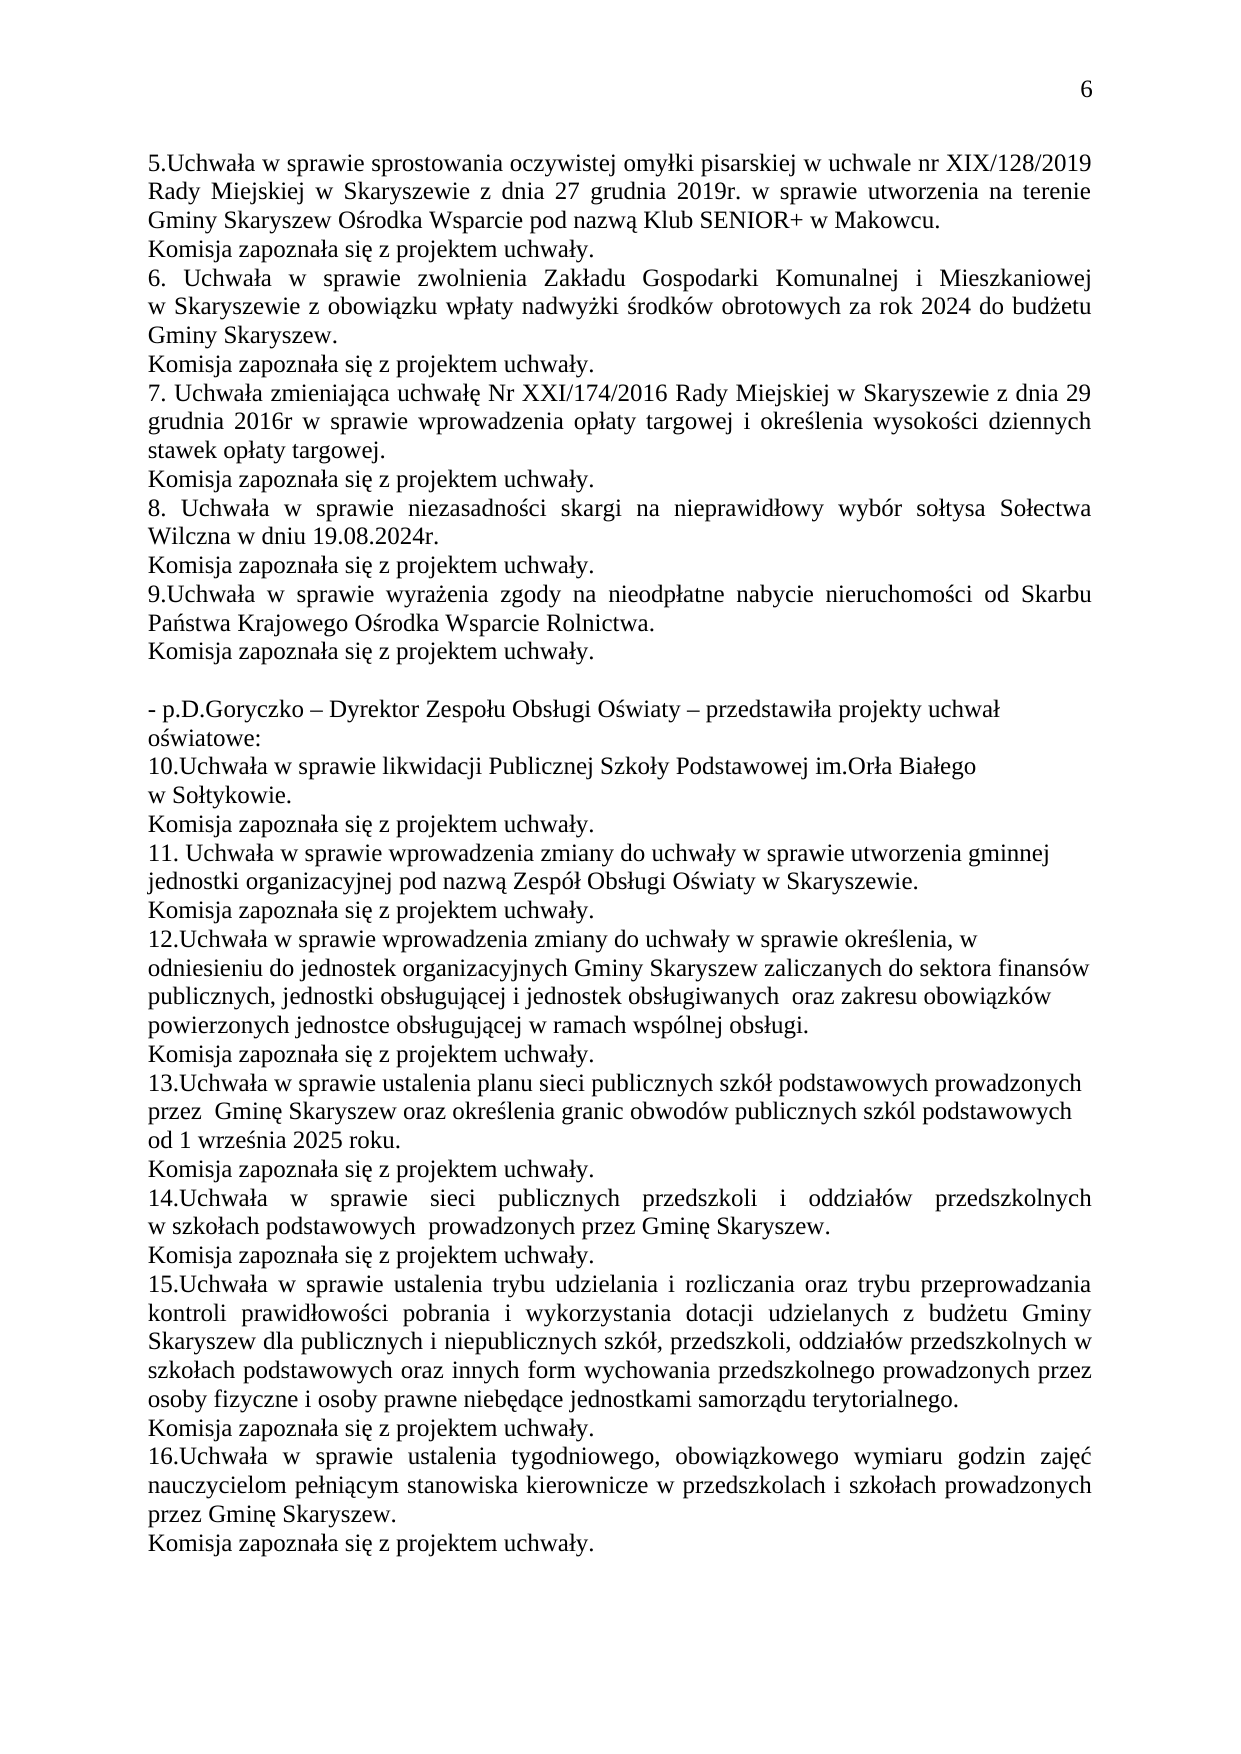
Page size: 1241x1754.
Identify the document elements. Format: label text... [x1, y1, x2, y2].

text Komisja zapoznała się z projektem uchwały. [148, 464, 1093, 493]
text 15.Uchwała w sprawie ustalenia trybu udzielania i rozliczania oraz trybu przeprowadzania kontroli prawidłowości pobrania i wykorzystania dotacji udzielanych z budżetu Gminy Skaryszew dla publicznych i niepublicznych szkół, przedszkoli, oddziałów przedszkolnych w szkołach podstawowych oraz innych form wychowania przedszkolnego prowadzonych przez osoby fizyczne i osoby prawne niebędące jednostkami samorządu terytorialnego. [148, 1269, 1093, 1413]
text 12.Uchwała w sprawie wprowadzenia zmiany do uchwały w sprawie określenia, w odniesieniu do jednostek organizacyjnych Gminy Skaryszew zaliczanych do sektora finansów publicznych, jednostki obsługującej i jednostek obsługiwanych oraz zakresu obowiązków powierzonych jednostce obsługującej w ramach wspólnej obsługi. [148, 924, 1093, 1039]
text 16.Uchwała w sprawie ustalenia tygodniowego, obowiązkowego wymiaru godzin zajęć nauczycielom pełniącym stanowiska kierownicze w przedszkolach i szkołach prowadzonych przez Gminę Skaryszew. [148, 1441, 1093, 1528]
text Komisja zapoznała się z projektem uchwały. [148, 1240, 1093, 1269]
text 6. Uchwała w sprawie zwolnienia Zakładu Gospodarki Komunalnej i Mieszkaniowej w Skaryszewie z obowiązku wpłaty nadwyżki środków obrotowych za rok 2024 do budżetu Gminy Skaryszew. [148, 263, 1093, 349]
text 9.Uchwała w sprawie wyrażenia zgody na nieodpłatne nabycie nieruchomości od Skarbu Państwa Krajowego Ośrodka Wsparcie Rolnictwa. [148, 579, 1093, 636]
text 7. Uchwała zmieniająca uchwałę Nr XXI/174/2016 Rady Miejskiej w Skaryszewie z dnia 29 grudnia 2016r w sprawie wprowadzenia opłaty targowej i określenia wysokości dziennych stawek opłaty targowej. [148, 378, 1093, 464]
text Komisja zapoznała się z projektem uchwały. [148, 1413, 1093, 1441]
text 10.Uchwała w sprawie likwidacji Publicznej Szkoły Podstawowej im.Orła Białego w Sołtykowie. [148, 751, 1093, 809]
text 11. Uchwała w sprawie wprowadzenia zmiany do uchwały w sprawie utworzenia gminnej jednostki organizacyjnej pod nazwą Zespół Obsługi Oświaty w Skaryszewie. [148, 838, 1093, 895]
text Komisja zapoznała się z projektem uchwały. [148, 636, 1093, 665]
text Komisja zapoznała się z projektem uchwały. [148, 809, 1093, 838]
text Komisja zapoznała się z projektem uchwały. [148, 895, 1093, 924]
text 8. Uchwała w sprawie niezasadności skargi na nieprawidłowy wybór sołtysa Sołectwa Wilczna w dniu 19.08.2024r. [148, 493, 1093, 550]
text Komisja zapoznała się z projektem uchwały. [148, 1039, 1093, 1068]
text Komisja zapoznała się z projektem uchwały. [148, 1528, 1093, 1556]
text Komisja zapoznała się z projektem uchwały. [148, 550, 1093, 579]
text - p.D.Goryczko – Dyrektor Zespołu Obsługi Oświaty – przedstawiła projekty uchwał oświatowe: [148, 694, 1093, 751]
text 13.Uchwała w sprawie ustalenia planu sieci publicznych szkół podstawowych prowadzonych przez Gminę Skaryszew oraz określenia granic obwodów publicznych szkól podstawowych od 1 września 2025 roku. [148, 1068, 1093, 1154]
text Komisja zapoznała się z projektem uchwały. [148, 1154, 1093, 1183]
text 14.Uchwała w sprawie sieci publicznych przedszkoli i oddziałów przedszkolnych w szkołach podstawowych prowadzonych przez Gminę Skaryszew. [148, 1183, 1093, 1240]
text 5.Uchwała w sprawie sprostowania oczywistej omyłki pisarskiej w uchwale nr XIX/128/2019 Rady Miejskiej w Skaryszewie z dnia 27 grudnia 2019r. w sprawie utworzenia na terenie Gminy Skaryszew Ośrodka Wsparcie pod nazwą Klub SENIOR+ w Makowcu. [148, 148, 1093, 234]
text Komisja zapoznała się z projektem uchwały. [148, 349, 1093, 378]
text Komisja zapoznała się z projektem uchwały. [148, 234, 1093, 263]
